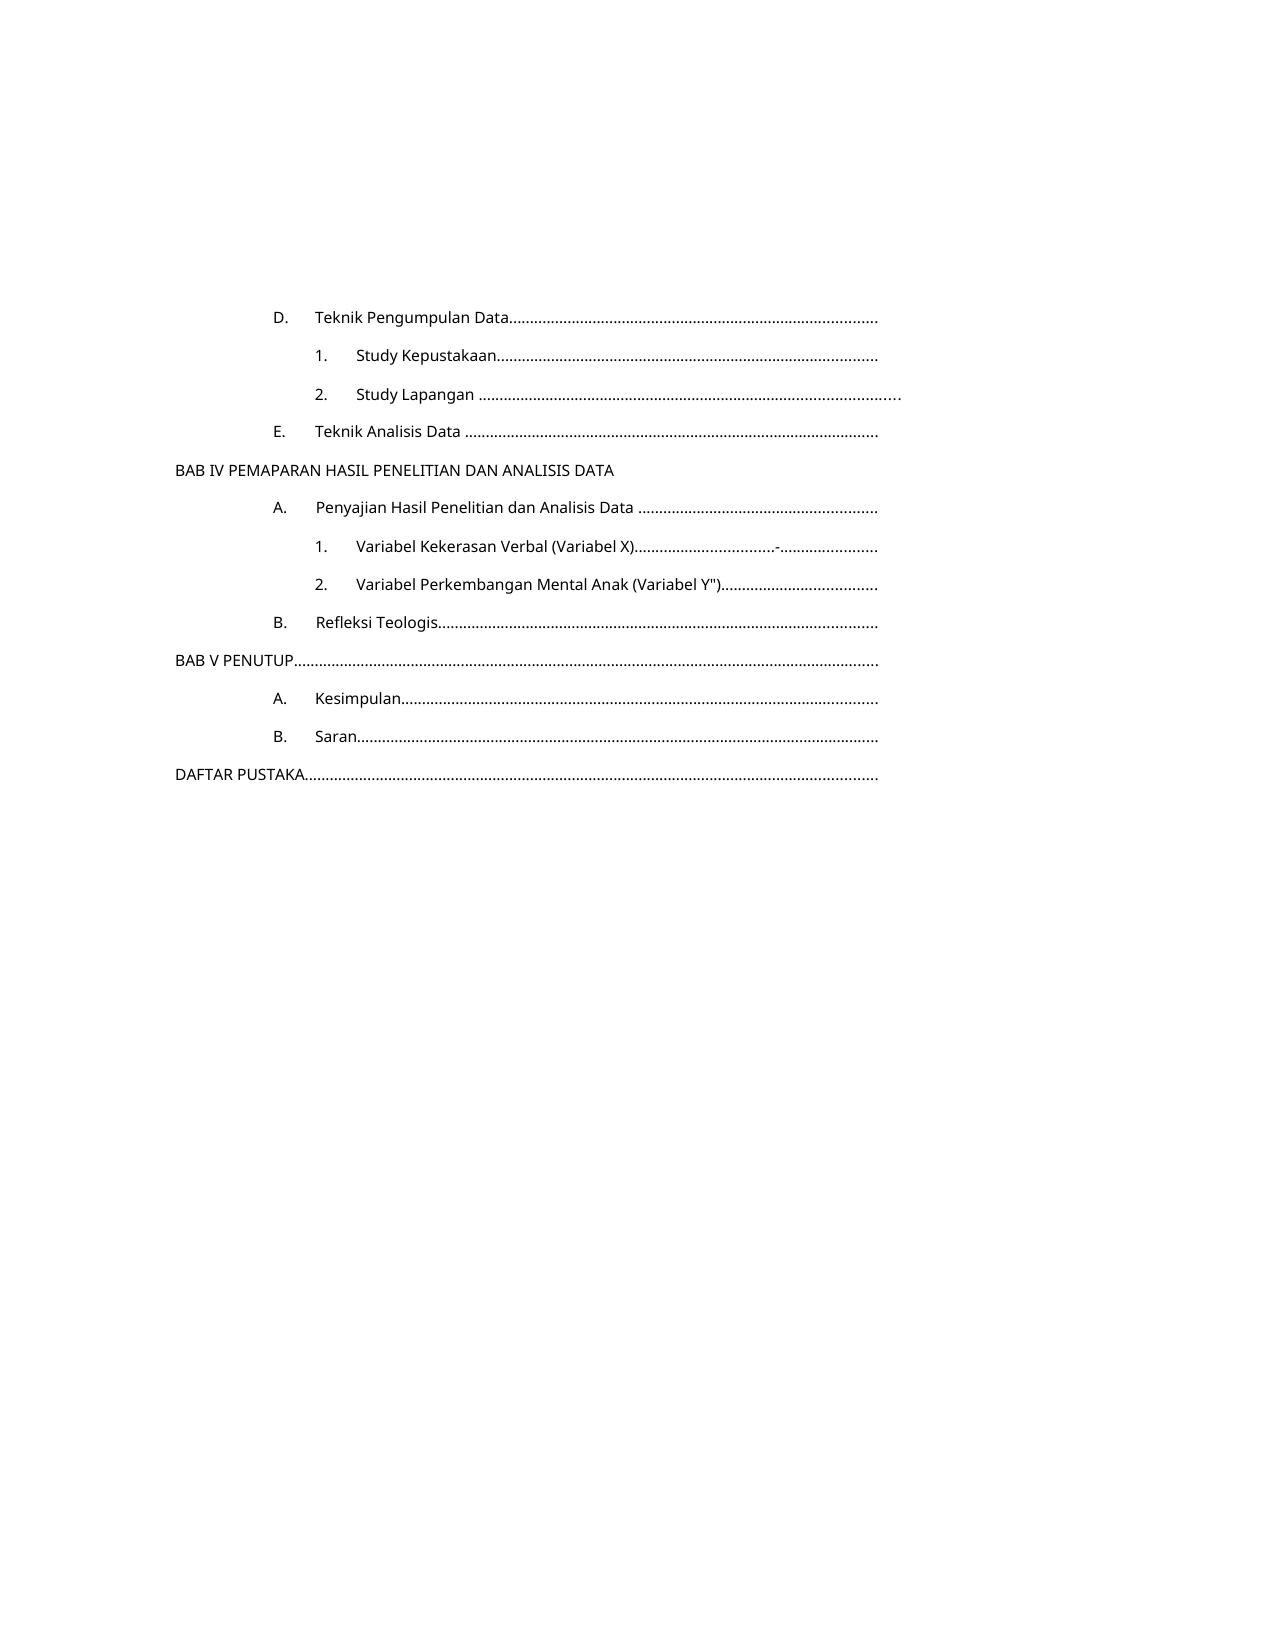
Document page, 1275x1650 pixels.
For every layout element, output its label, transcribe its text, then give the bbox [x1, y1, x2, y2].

text BAB IV PEMAPARAN HASIL PENELITIAN DAN ANALISIS DATA [175, 446, 906, 483]
list Study Lapangan [314, 369, 906, 407]
list Teknik Pengumpulan Data [273, 293, 906, 331]
list Kesimpulan [273, 674, 906, 712]
list Saran [273, 712, 906, 750]
list Refleksi Teologis [273, 598, 906, 636]
list Teknik Analisis Data [273, 407, 906, 446]
list Penyajian Hasil Penelitian dan Analisis Data [273, 483, 906, 522]
list Variabel Perkembangan Mental Anak (Variabel Y") [314, 559, 906, 598]
list Study Kepustakaan [314, 331, 906, 369]
list Variabel Kekerasan Verbal (Variabel X) - [314, 522, 906, 559]
text DAFTAR PUSTAKA [175, 750, 906, 788]
text BAB V PENUTUP [175, 636, 906, 674]
